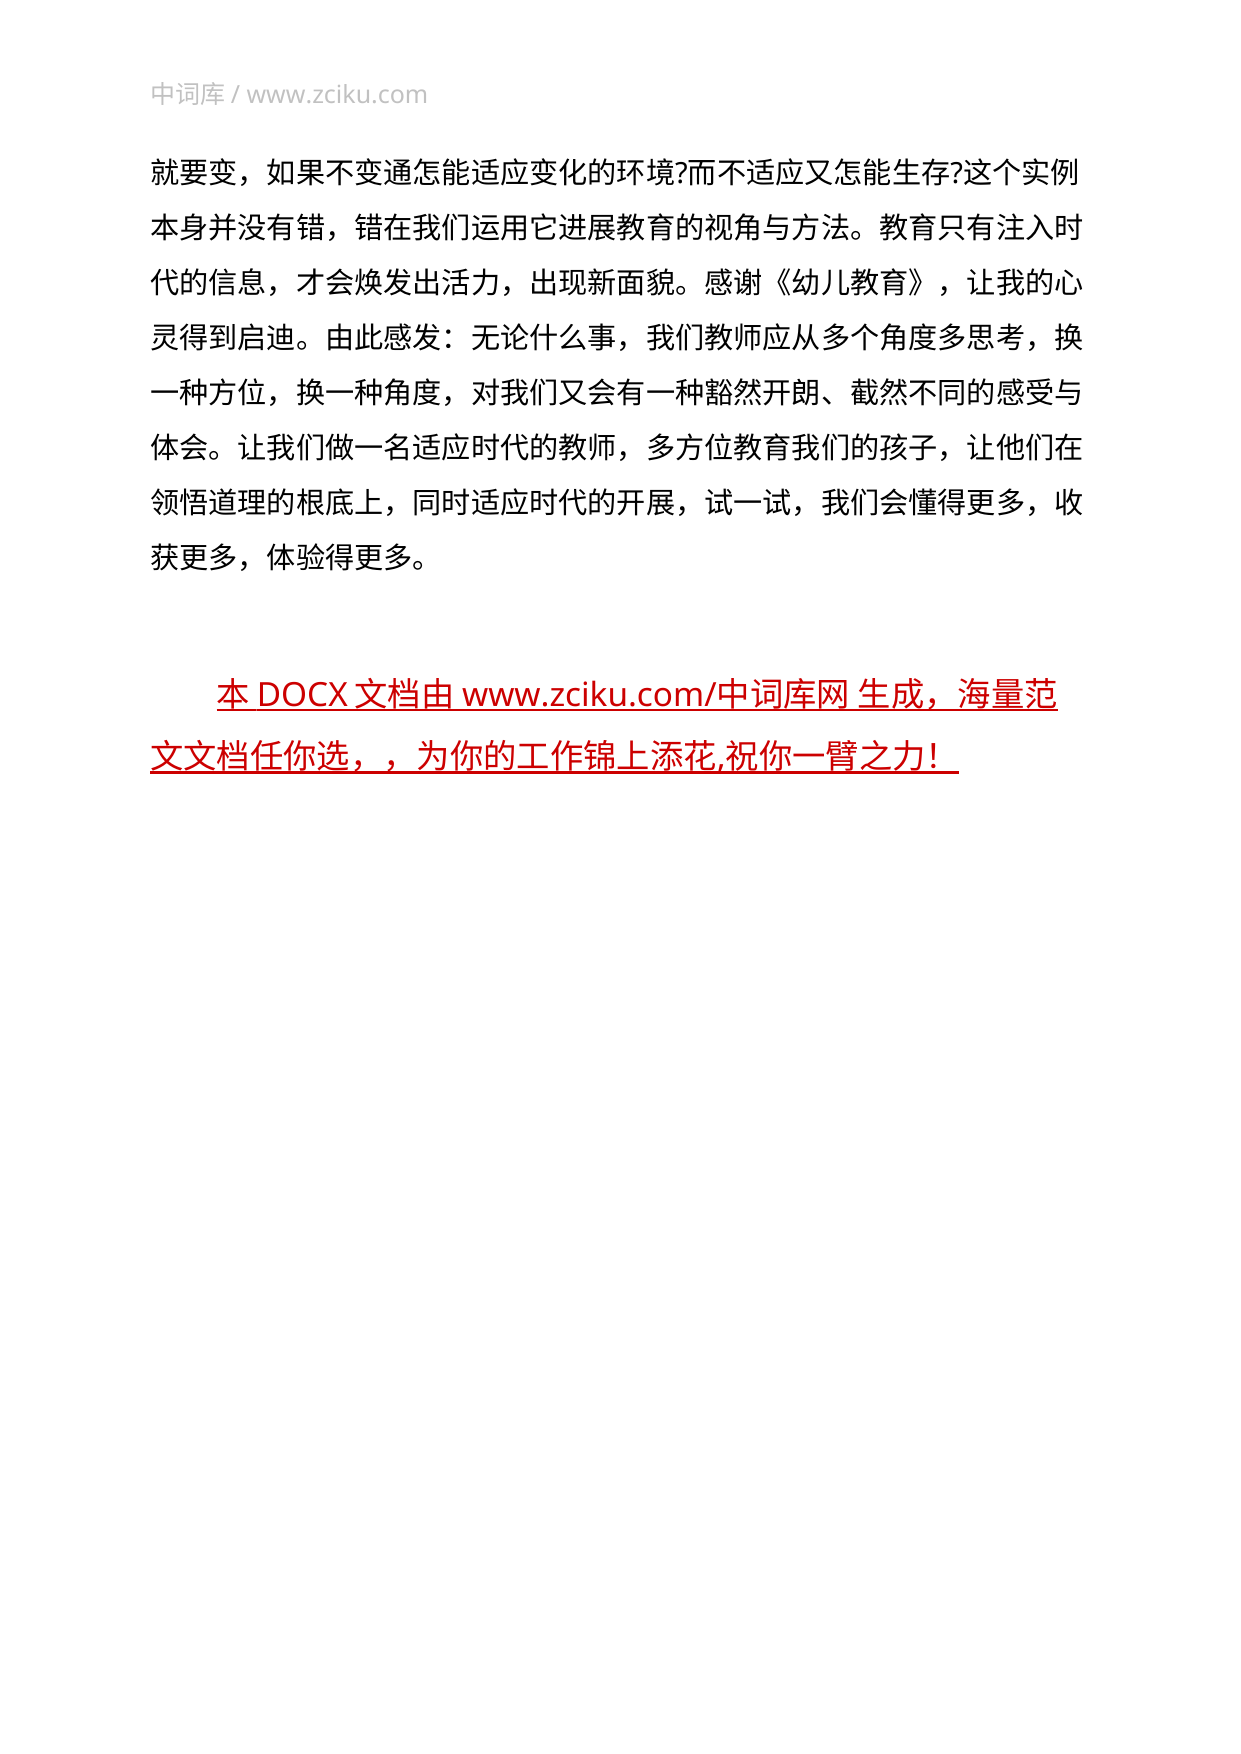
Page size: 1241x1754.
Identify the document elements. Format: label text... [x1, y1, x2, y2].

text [150, 150, 1090, 577]
text 本DOCX文档由 www.zciku.com/中词库网 生成，海量范文文档任你选，，为你的工作锦上添花,祝你一臂之力！ [150, 667, 1090, 779]
